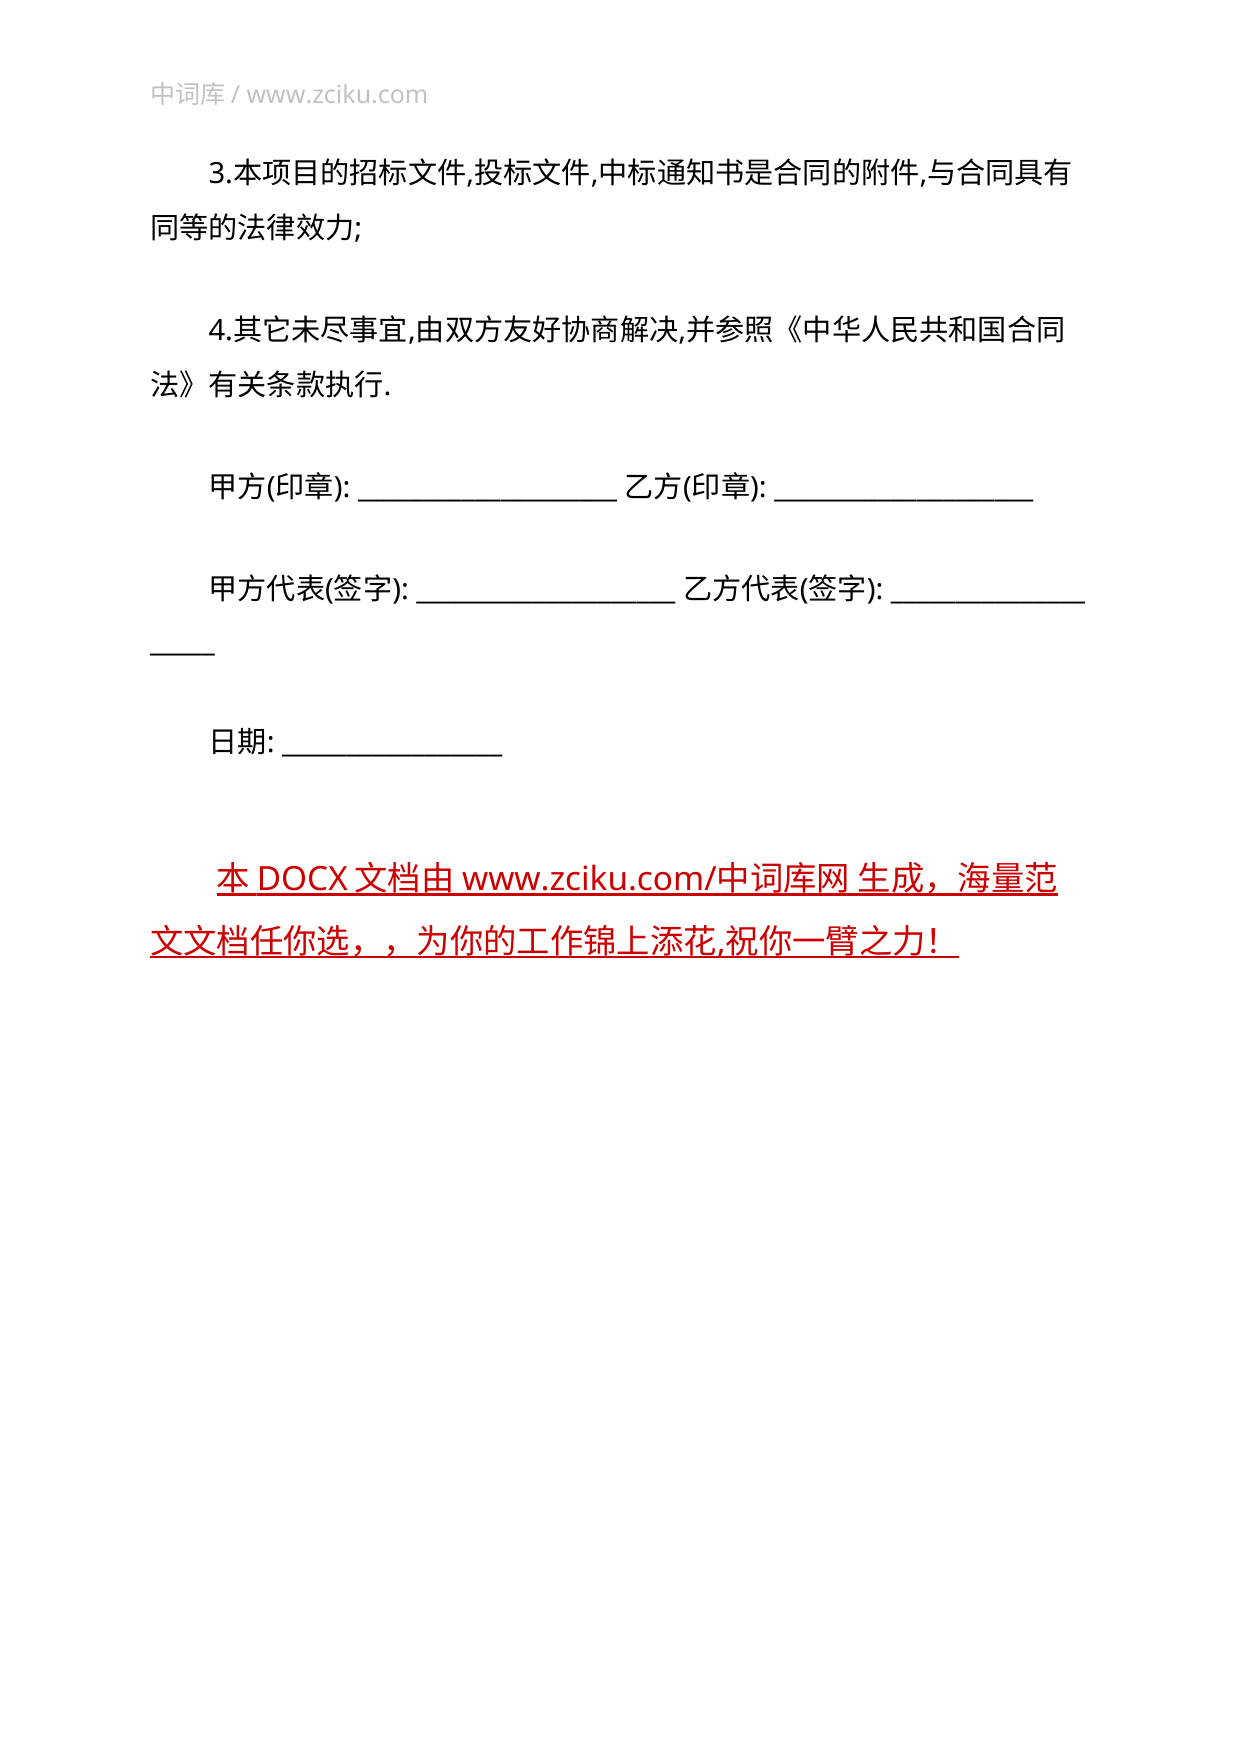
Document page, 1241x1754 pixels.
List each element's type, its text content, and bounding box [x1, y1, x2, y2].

text 3.本项目的招标文件,投标文件,中标通知书是合同的附件,与合同具有同等的法律效力; [150, 150, 1090, 247]
text 甲方(印章): ____________________ 乙方(印章): ____________________ [150, 464, 1090, 506]
text 本DOCX文档由 www.zciku.com/中词库网 生成，海量范文文档任你选，，为你的工作锦上添花,祝你一臂之力！ [150, 852, 1090, 963]
text 日期: _________________ [150, 719, 1090, 761]
text 4.其它未尽事宜,由双方友好协商解决,并参照《中华人民共和国合同法》有关条款执行. [150, 307, 1090, 404]
text 甲方代表(签字): ____________________ 乙方代表(签字): ____________________ [150, 566, 1090, 660]
